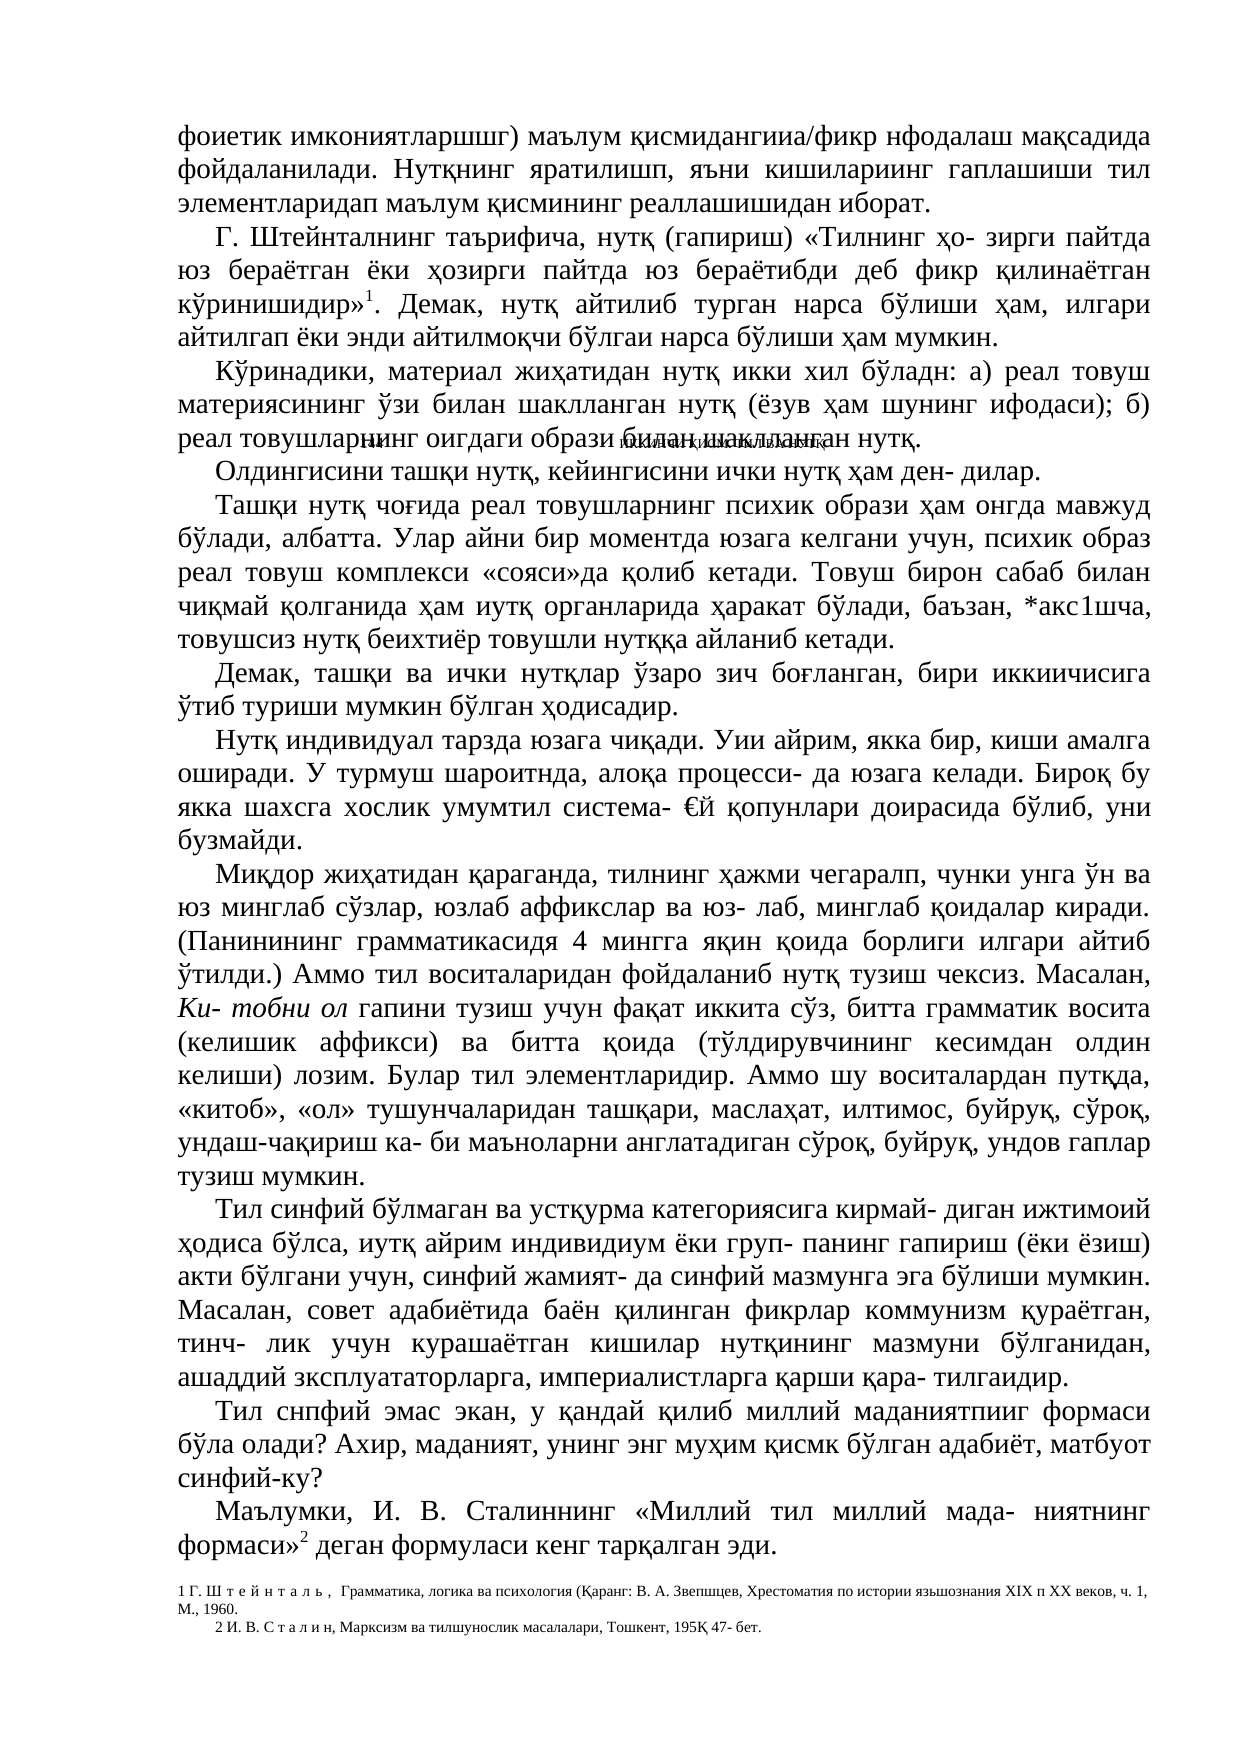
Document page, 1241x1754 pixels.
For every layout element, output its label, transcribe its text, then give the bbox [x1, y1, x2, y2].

text Ташқи нутқ чоғида реал товушларнинг психик образи ҳам онгда мавжуд бўлади, албатта. Улар айни бир моментда юзага келгани учун, психик образ реал товуш комплекси «сояси»да қолиб кетади. Товуш бирон сабаб билан чиқмай қолганида ҳам иутқ органларида ҳаракат бўлади, баъзан, *акс1шча, товушсиз нутқ беихтиёр товушли нутққа айланиб кетади. [177, 487, 1152, 655]
text Миқдор жиҳатидан қараганда, тилнинг ҳажми чегаралп, чунки унга ўн ва юз минглаб сўзлар, юзлаб аффикслар ва юз- лаб, минглаб қоидалар киради. (Панинининг грамматикасидя 4 мингга яқин қоида борлиги илгари айтиб ўтилди.) Аммо тил воситаларидан фойдаланиб нутқ тузиш чексиз. Масалан, Ки- тобни ол гапини тузиш учун фақат иккита сўз, битта грамматик восита (келишик аффикси) ва битта қоида (тўлдирувчининг кесимдан олдин келиши) лозим. Булар тил элементларидир. Аммо шу воситалардан путқда, «китоб», «ол» тушунчаларидан ташқари, маслаҳат, илтимос, буйруқ, сўроқ, ундаш-чақириш ка- би маъноларни англатадиган сўроқ, буйруқ, ундов гаплар тузиш мумкин. [177, 856, 1152, 1191]
text Тил снпфий эмас экан, у қандай қилиб миллий маданиятпииг формаси бўла олади? Ахир, маданият, унинг энг муҳим қисмк бўлган адабиёт, матбуот синфий-ку? [177, 1393, 1152, 1493]
text Кўринадики, материал жиҳатидан нутқ икки хил бўладн: а) реал товуш материясининг ўзи билан шаклланган нутқ (ёзув ҳам шунинг ифодаси); б) реал товушларнинг оигдаги образи билан шаклланган нутқ. [177, 353, 1152, 453]
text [177, 118, 1152, 219]
text Маълумки, И. В. Сталиннинг «Миллий тил миллий мада- ниятнинг формаси» деган формуласи кенг тарқалган эди. [177, 1493, 1152, 1560]
text Демак, ташқи ва ички нутқлар ўзаро зич боғланган, бири иккиичисига ўтиб туриши мумкин бўлган ҳодисадир. [177, 655, 1152, 722]
text Олдингисини ташқи нутқ, кейингисини ички нутқ ҳам ден- дилар. [177, 453, 1152, 487]
text Нутқ индивидуал тарзда юзага чиқади. Уии айрим, якка бир, киши амалга оширади. У турмуш шароитнда, алоқа процесси- да юзага келади. Бироқ бу якка шахсга хослик умумтил система- €й қопунлари доирасида бўлиб, уни бузмайди. [177, 722, 1152, 856]
text Г. Штейнталнинг таърифича, нутқ (гапириш) «Тилнинг ҳо- зирги пайтда юз бераётган ёки ҳозирги пайтда юз бераётибди деб фикр қилинаётган кўринишидир». Демак, нутқ айтилиб турган нарса бўлиши ҳам, илгари айтилгап ёки энди айтилмоқчи бўлгаи нарса бўлиши ҳам мумкин. [177, 219, 1152, 353]
text Тил синфий бўлмаган ва устқурма категориясига кирмай- диган ижтимоий ҳодиса бўлса, иутқ айрим индивидиум ёки груп- панинг гапириш (ёки ёзиш) акти бўлгани учун, синфий жамият- да синфий мазмунга эга бўлиши мумкин. Масалан, совет адабиётида баён қилинган фикрлар коммунизм қураётган, тинч- лик учун курашаётган кишилар нутқининг мазмуни бўлганидан, ашаддий зксплуататорларга, империалистларга қарши қара- тилгаидир. [177, 1191, 1152, 1393]
